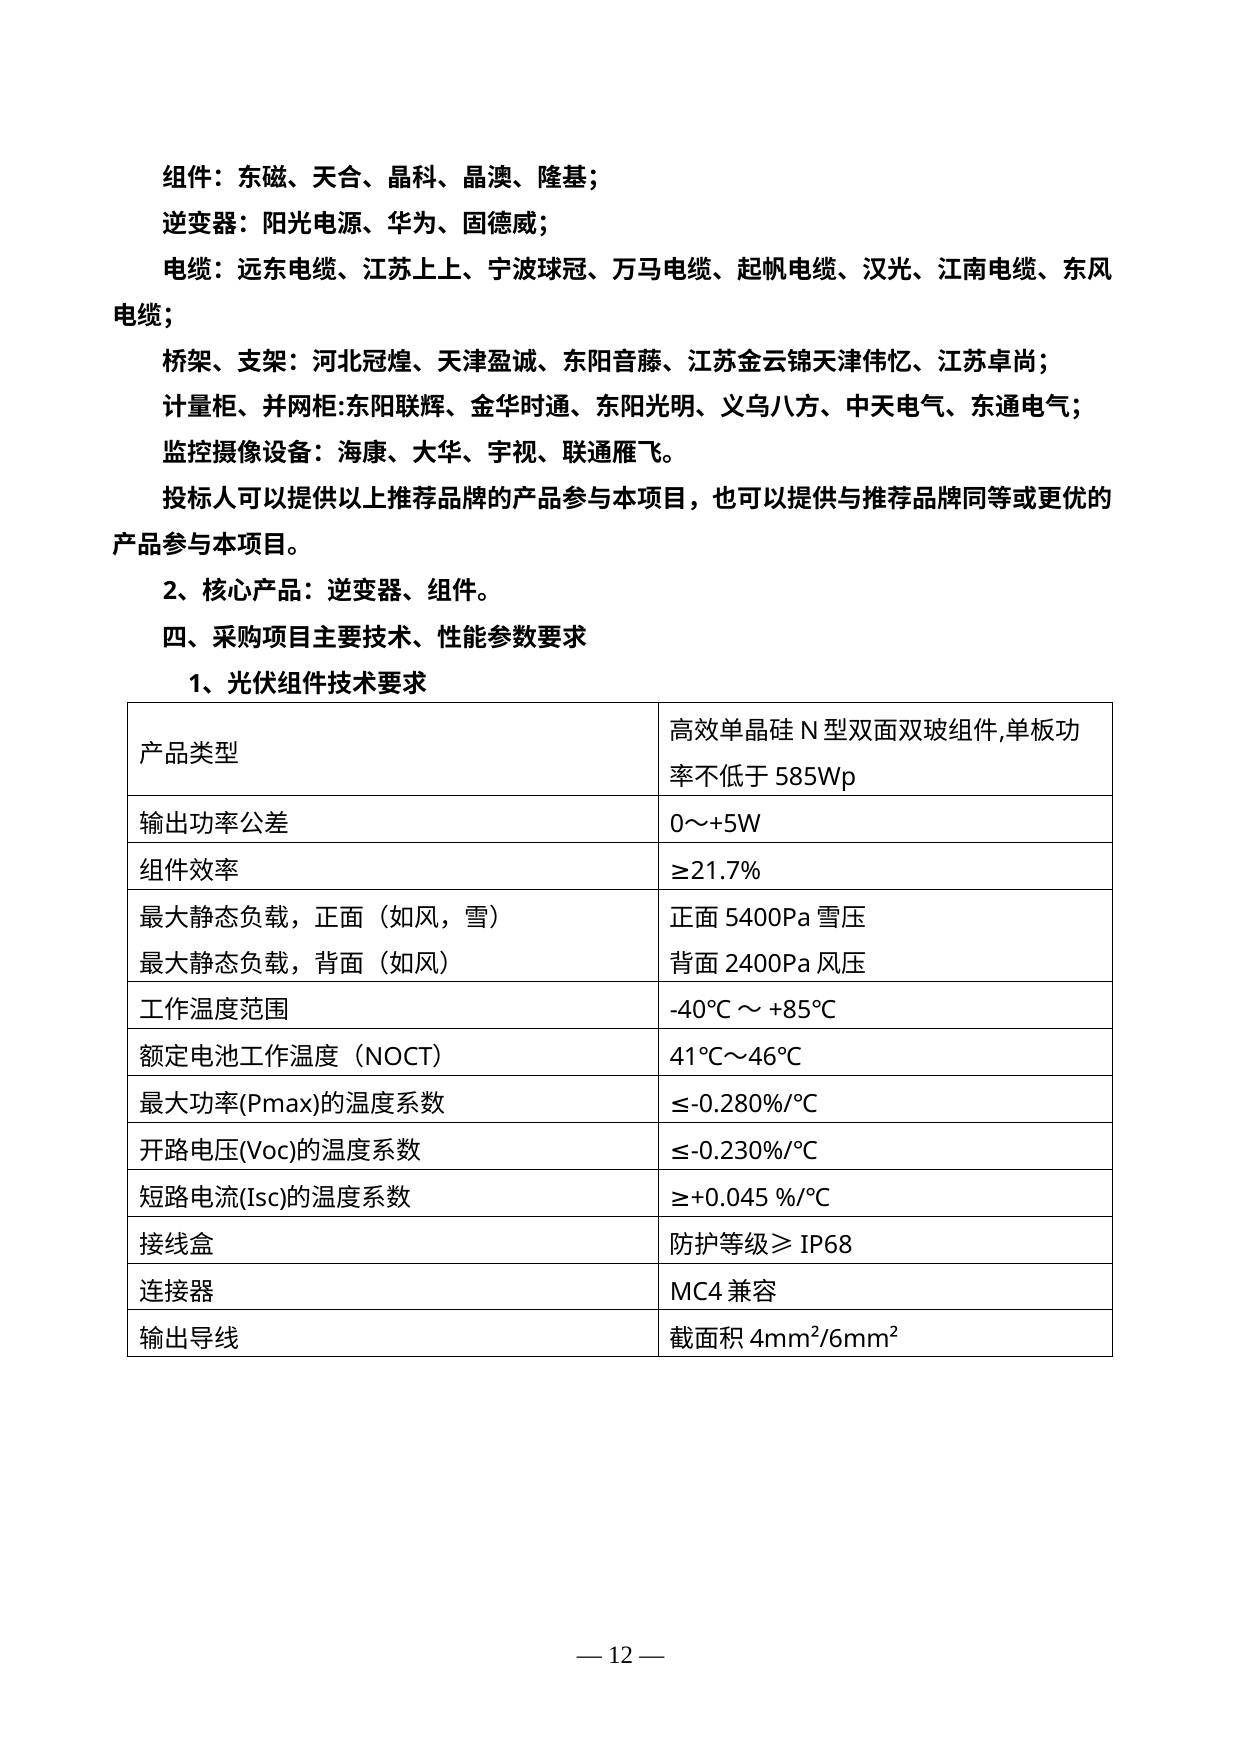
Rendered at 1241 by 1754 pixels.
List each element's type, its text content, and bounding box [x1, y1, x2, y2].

table_cell 最大功率(Pmax)的温度系数 [128, 1076, 658, 1122]
table_cell 正面5400Pa雪压 背面2400Pa风压 [659, 890, 1112, 981]
text 桥架、支架：河北冠煌、天津盈诚、东阳音藤、江苏金云锦天津伟忆、江苏卓尚； [112, 333, 1128, 379]
table_cell 41℃～46℃ [659, 1029, 1112, 1075]
table_cell ≥+0.045 %/℃ [659, 1170, 1112, 1216]
table_cell 工作温度范围 [128, 982, 658, 1028]
text 监控摄像设备：海康、大华、宇视、联通雁飞。 [112, 425, 1128, 471]
text 组件：东磁、天合、晶科、晶澳、隆基； [112, 150, 1128, 196]
table_header 产品类型 [128, 703, 658, 795]
table_cell ≤-0.230%/℃ [659, 1123, 1112, 1169]
table_cell MC4兼容 [659, 1264, 1112, 1309]
text 逆变器：阳光电源、华为、固德威； [112, 196, 1128, 242]
table_cell ≤-0.280%/℃ [659, 1076, 1112, 1122]
table_cell 短路电流(Isc)的温度系数 [128, 1170, 658, 1216]
text 电缆：远东电缆、江苏上上、宁波球冠、万马电缆、起帆电缆、汉光、江南电缆、东风电缆； [112, 242, 1128, 333]
table_cell 截面积4mm²/6mm² [659, 1310, 1112, 1356]
text 计量柜、并网柜:东阳联辉、金华时通、东阳光明、义乌八方、中天电气、东通电气； [112, 379, 1128, 425]
table_cell 输出导线 [128, 1310, 658, 1356]
text 投标人可以提供以上推荐品牌的产品参与本项目，也可以提供与推荐品牌同等或更优的产品参与本项目。 [112, 471, 1128, 562]
table_cell 0～+5W [659, 796, 1112, 842]
text 2、核心产品：逆变器、组件。 [112, 562, 1128, 608]
text 四、采购项目主要技术、性能参数要求 [112, 608, 1128, 656]
table_cell 连接器 [128, 1264, 658, 1309]
text 1、光伏组件技术要求 [112, 656, 1128, 702]
table_cell 开路电压(Voc)的温度系数 [128, 1123, 658, 1169]
table_header 高效单晶硅N型双面双玻组件,单板功率不低于585Wp [659, 703, 1112, 795]
table_cell 输出功率公差 [128, 796, 658, 842]
table_cell 防护等级≥ IP68 [659, 1217, 1112, 1262]
table_cell 接线盒 [128, 1217, 658, 1262]
table_cell 额定电池工作温度（NOCT） [128, 1029, 658, 1075]
table_cell 最大静态负载，正面（如风，雪） 最大静态负载，背面（如风） [128, 890, 658, 981]
table_cell 组件效率 [128, 843, 658, 888]
table_cell ≥21.7% [659, 843, 1112, 888]
table_cell -40℃ ～ +85℃ [659, 982, 1112, 1028]
